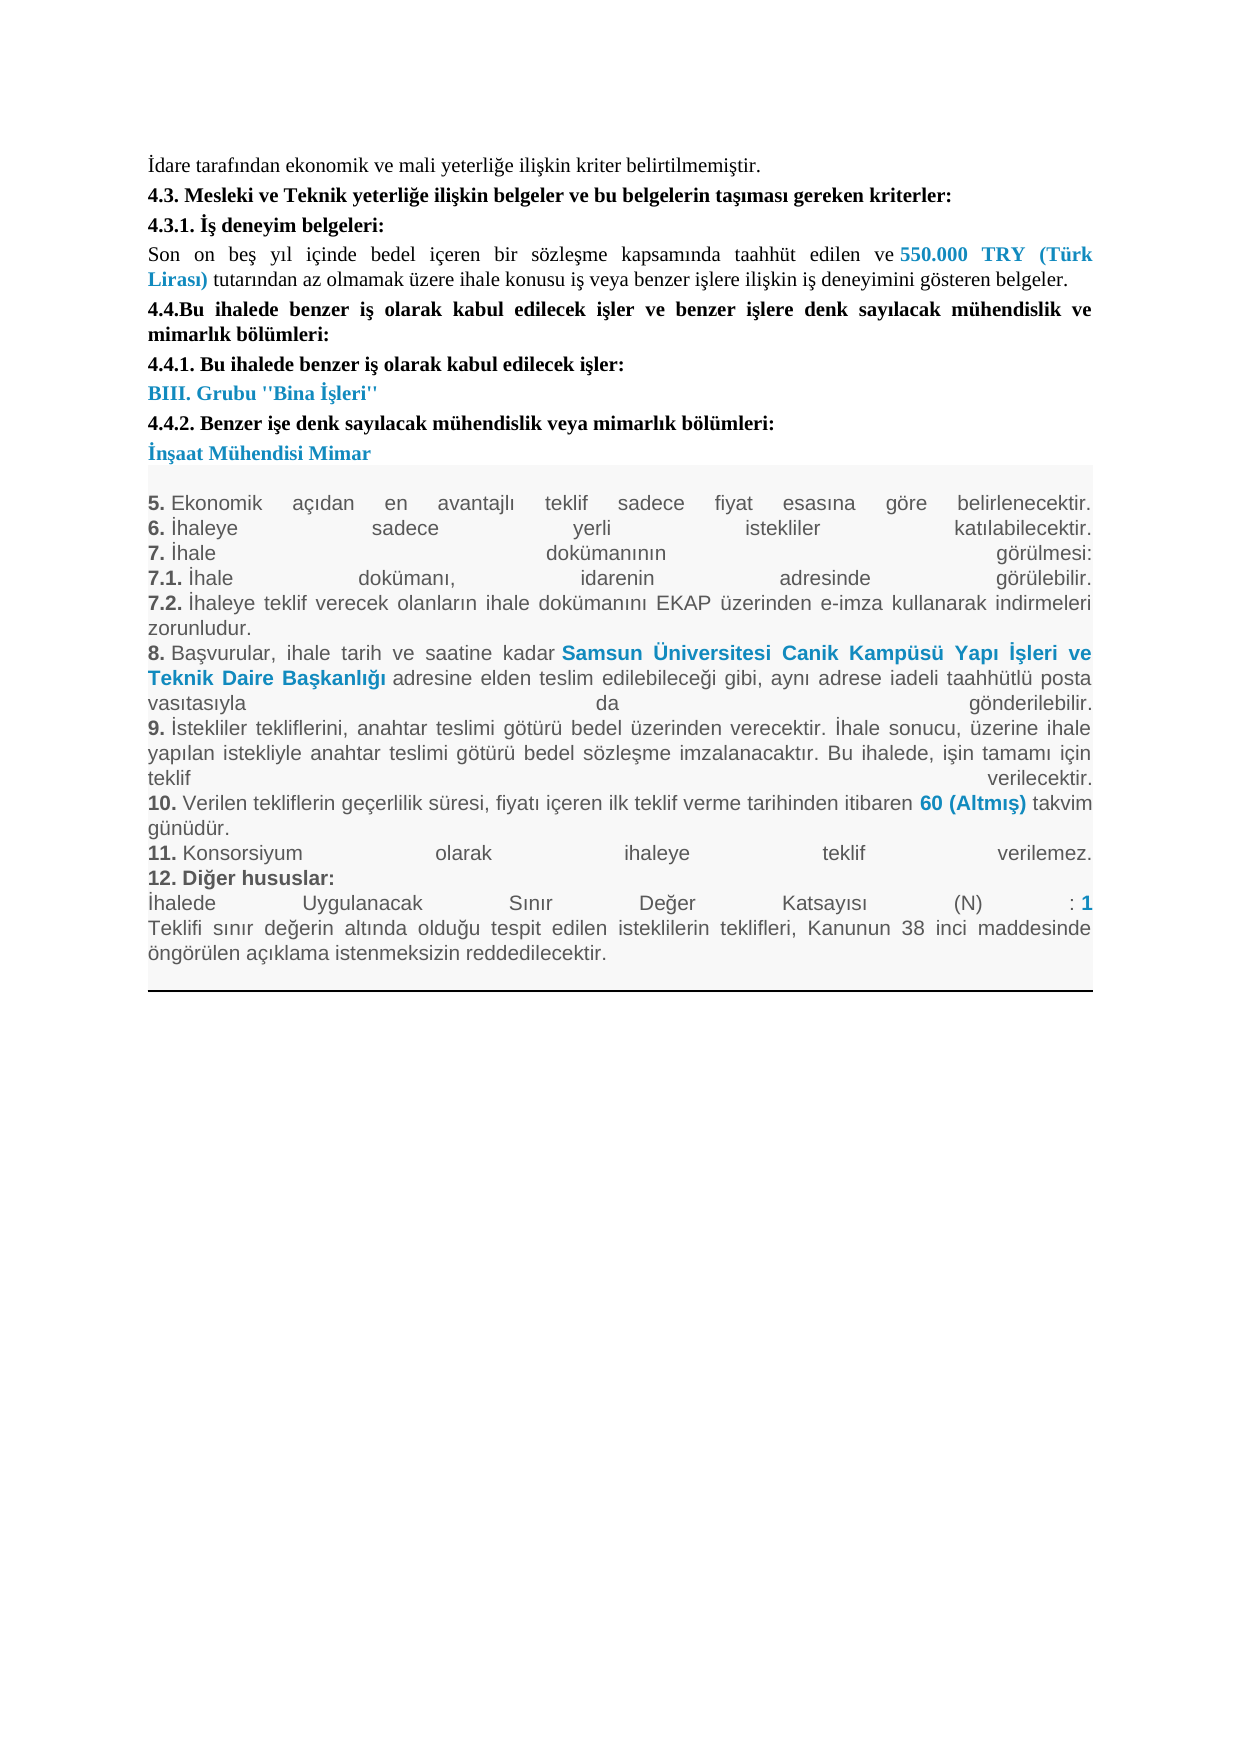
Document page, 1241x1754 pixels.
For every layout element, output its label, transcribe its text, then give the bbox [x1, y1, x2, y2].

text İhalede Uygulanacak Sınır Değer Katsayısı (N) : 1 Teklifi sınır değerin altında olduğu tespit edilen isteklilerin teklifleri, Kanunun 38 inci maddesinde öngörülen açıklama istenmeksizin reddedilecektir. [148, 890, 1093, 965]
table_header 4.4.Bu ihalede benzer iş olarak kabul edilecek işler ve benzer işlere denk sayılacak mühendislik ve mimarlık bölümleri: [148, 291, 1093, 346]
table_header 4.3. Mesleki ve Teknik yeterliğe ilişkin belgeler ve bu belgelerin taşıması gereken kriterler: [148, 177, 1093, 207]
table_cell 4.4.2. Benzer işe denk sayılacak mühendislik veya mimarlık bölümleri: [148, 405, 1093, 435]
table_cell Son on beş yıl içinde bedel içeren bir sözleşme kapsamında taahhüt edilen ve 550.000 TRY (Türk Lirası) tutarından az olmamak üzere ihale konusu iş veya benzer işlere ilişkin iş deneyimini gösteren belgeler. [148, 237, 1093, 291]
table_cell 4.3.1. İş deneyim belgeleri: [148, 207, 1093, 237]
table_cell İnşaat Mühendisi Mimar [148, 435, 1093, 465]
table_cell BIII. Grubu ''Bina İşleri'' [148, 376, 1093, 405]
table_cell İdare tarafından ekonomik ve mali yeterliğe ilişkin kriter belirtilmemiştir. [148, 148, 1093, 177]
table_cell 4.4.1. Bu ihalede benzer iş olarak kabul edilecek işler: [148, 346, 1093, 376]
text 5. Ekonomik açıdan en avantajlı teklif sadece fiyat esasına göre belirlenecektir. 6. İhaleye sadece yerli istekliler katılabilecektir. 7. İhale dokümanının görülmesi: 7.1. İhale dokümanı, idarenin adresinde görülebilir. 7.2. İhaleye teklif verecek olanların ihale dokümanını EKAP üzerinden e-imza kullanarak indirmeleri zorunludur. 8. Başvurular, ihale tarih ve saatine kadar Samsun Üniversitesi Canik Kampüsü Yapı İşleri ve Teknik Daire Başkanlığı adresine elden teslim edilebileceği gibi, aynı adrese iadeli taahhütlü posta vasıtasıyla da gönderilebilir. 9. İstekliler tekliflerini, anahtar teslimi götürü bedel üzerinden verecektir. İhale sonucu, üzerine ihale yapılan istekliyle anahtar teslimi götürü bedel sözleşme imzalanacaktır. Bu ihalede, işin tamamı için teklif verilecektir. 10. Verilen tekliflerin geçerlilik süresi, fiyatı içeren ilk teklif verme tarihinden itibaren 60 (Altmış) takvim günüdür. 11. Konsorsiyum olarak ihaleye teklif verilemez. 12. Diğer hususlar: [148, 465, 1093, 890]
